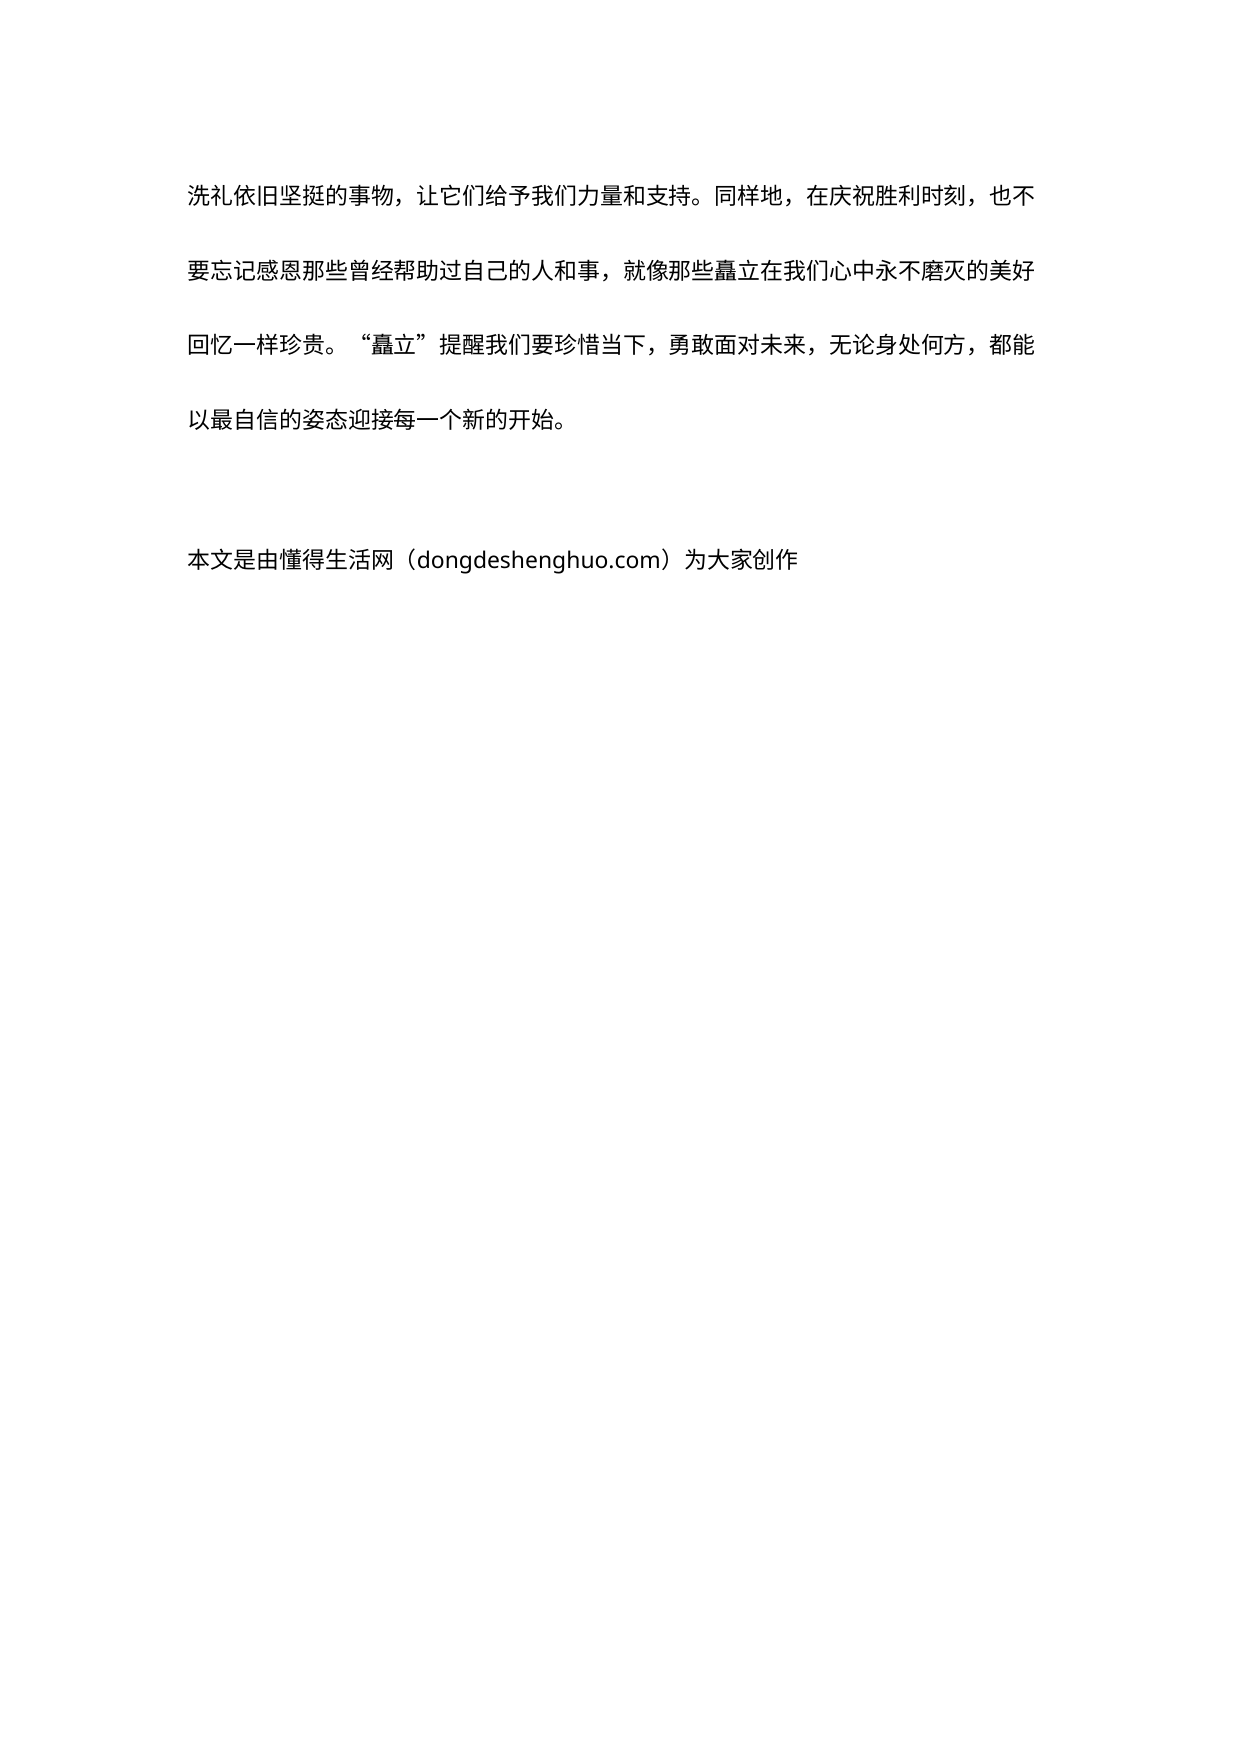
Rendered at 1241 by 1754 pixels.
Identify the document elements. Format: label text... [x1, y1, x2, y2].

text 本文是由懂得生活网（dongdeshenghuo.com）为大家创作 [187, 526, 1053, 591]
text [187, 162, 1053, 451]
